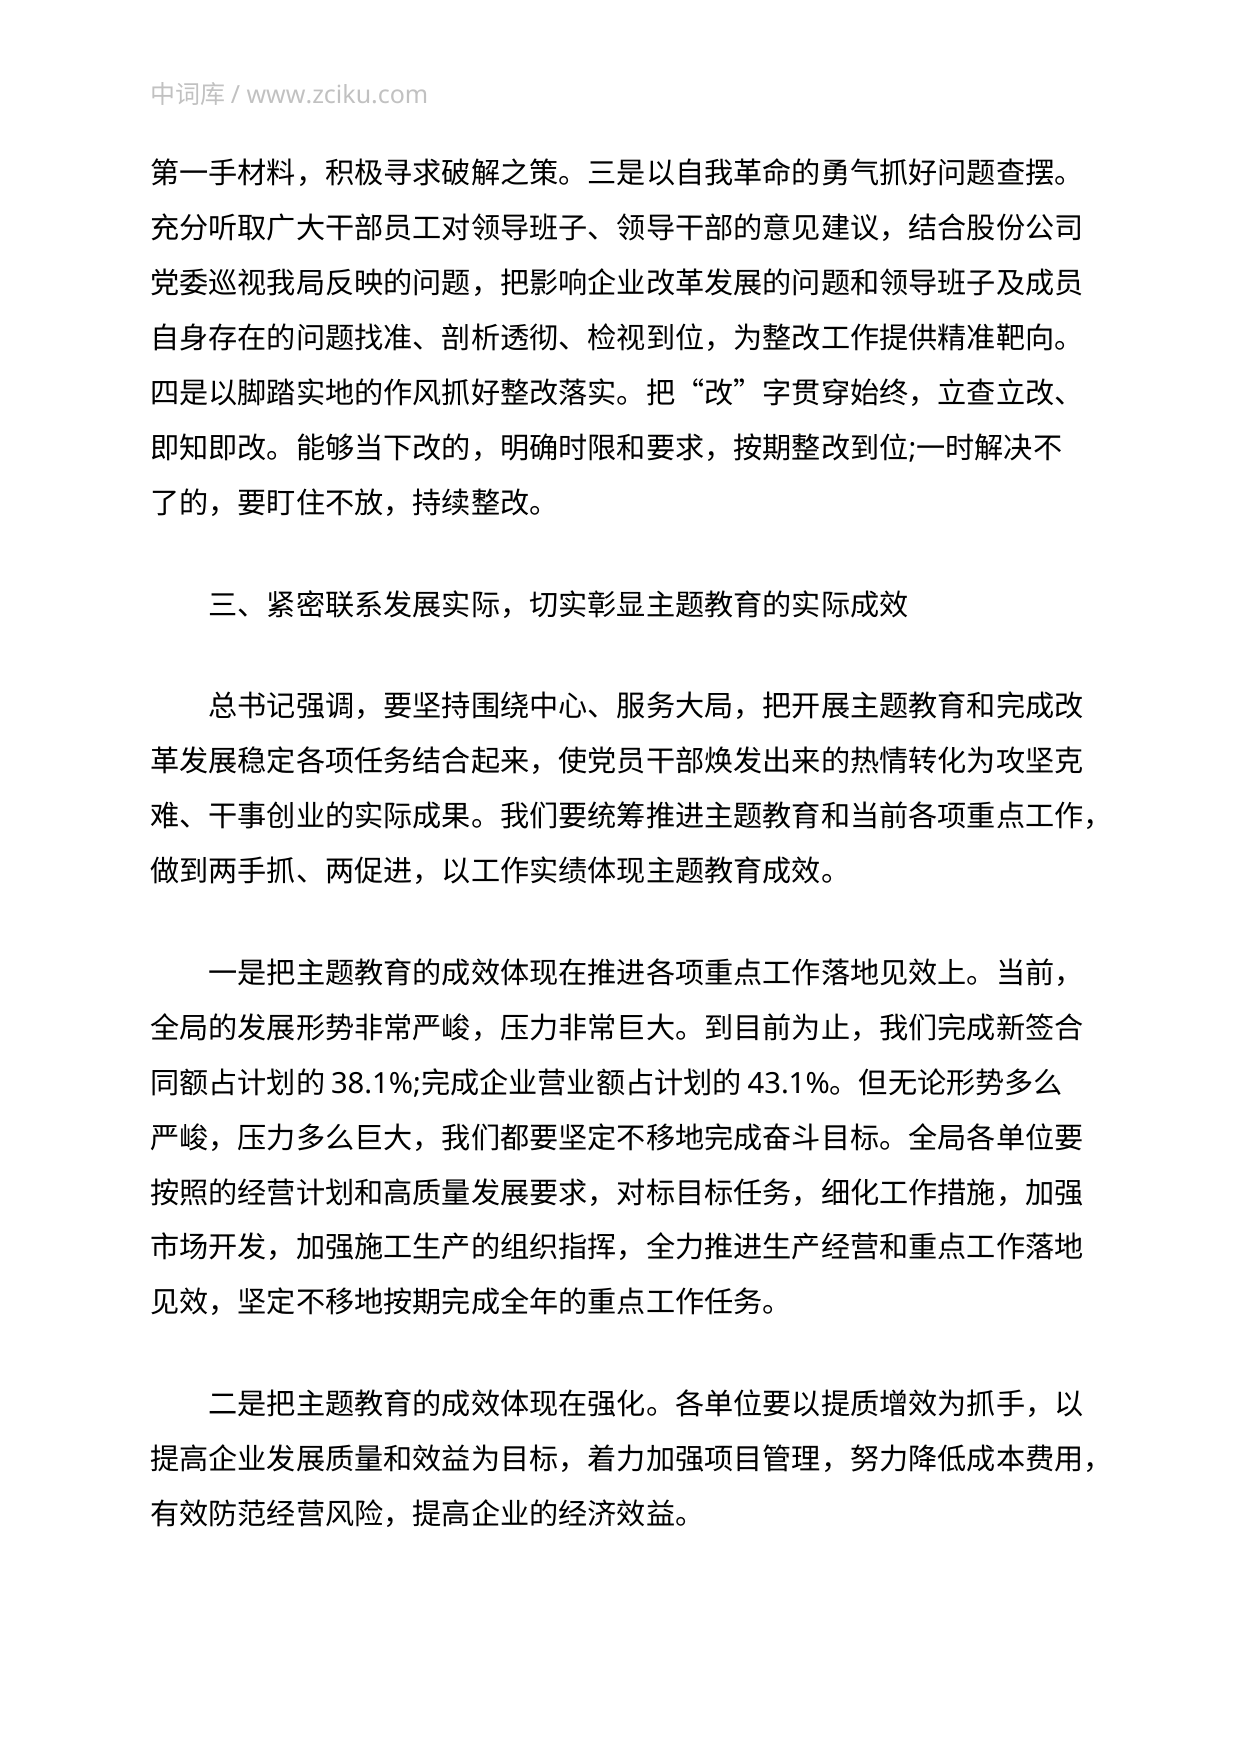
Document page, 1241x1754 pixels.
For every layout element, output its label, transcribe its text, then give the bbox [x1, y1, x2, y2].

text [150, 150, 1090, 522]
text 三、紧密联系发展实际，切实彰显主题教育的实际成效 [150, 581, 1090, 623]
text 总书记强调，要坚持围绕中心、服务大局，把开展主题教育和完成改革发展稳定各项任务结合起来，使党员干部焕发出来的热情转化为攻坚克难、干事创业的实际成果。我们要统筹推进主题教育和当前各项重点工作，做到两手抓、两促进，以工作实绩体现主题教育成效。 [150, 683, 1090, 890]
text 二是把主题教育的成效体现在强化。各单位要以提质增效为抓手，以提高企业发展质量和效益为目标，着力加强项目管理，努力降低成本费用，有效防范经营风险，提高企业的经济效益。 [150, 1381, 1090, 1533]
text 一是把主题教育的成效体现在推进各项重点工作落地见效上。当前，全局的发展形势非常严峻，压力非常巨大。到目前为止，我们完成新签合同额占计划的38.1%;完成企业营业额占计划的43.1%。但无论形势多么严峻，压力多么巨大，我们都要坚定不移地完成奋斗目标。全局各单位要按照的经营计划和高质量发展要求，对标目标任务，细化工作措施，加强市场开发，加强施工生产的组织指挥，全力推进生产经营和重点工作落地见效，坚定不移地按期完成全年的重点工作任务。 [150, 949, 1090, 1321]
